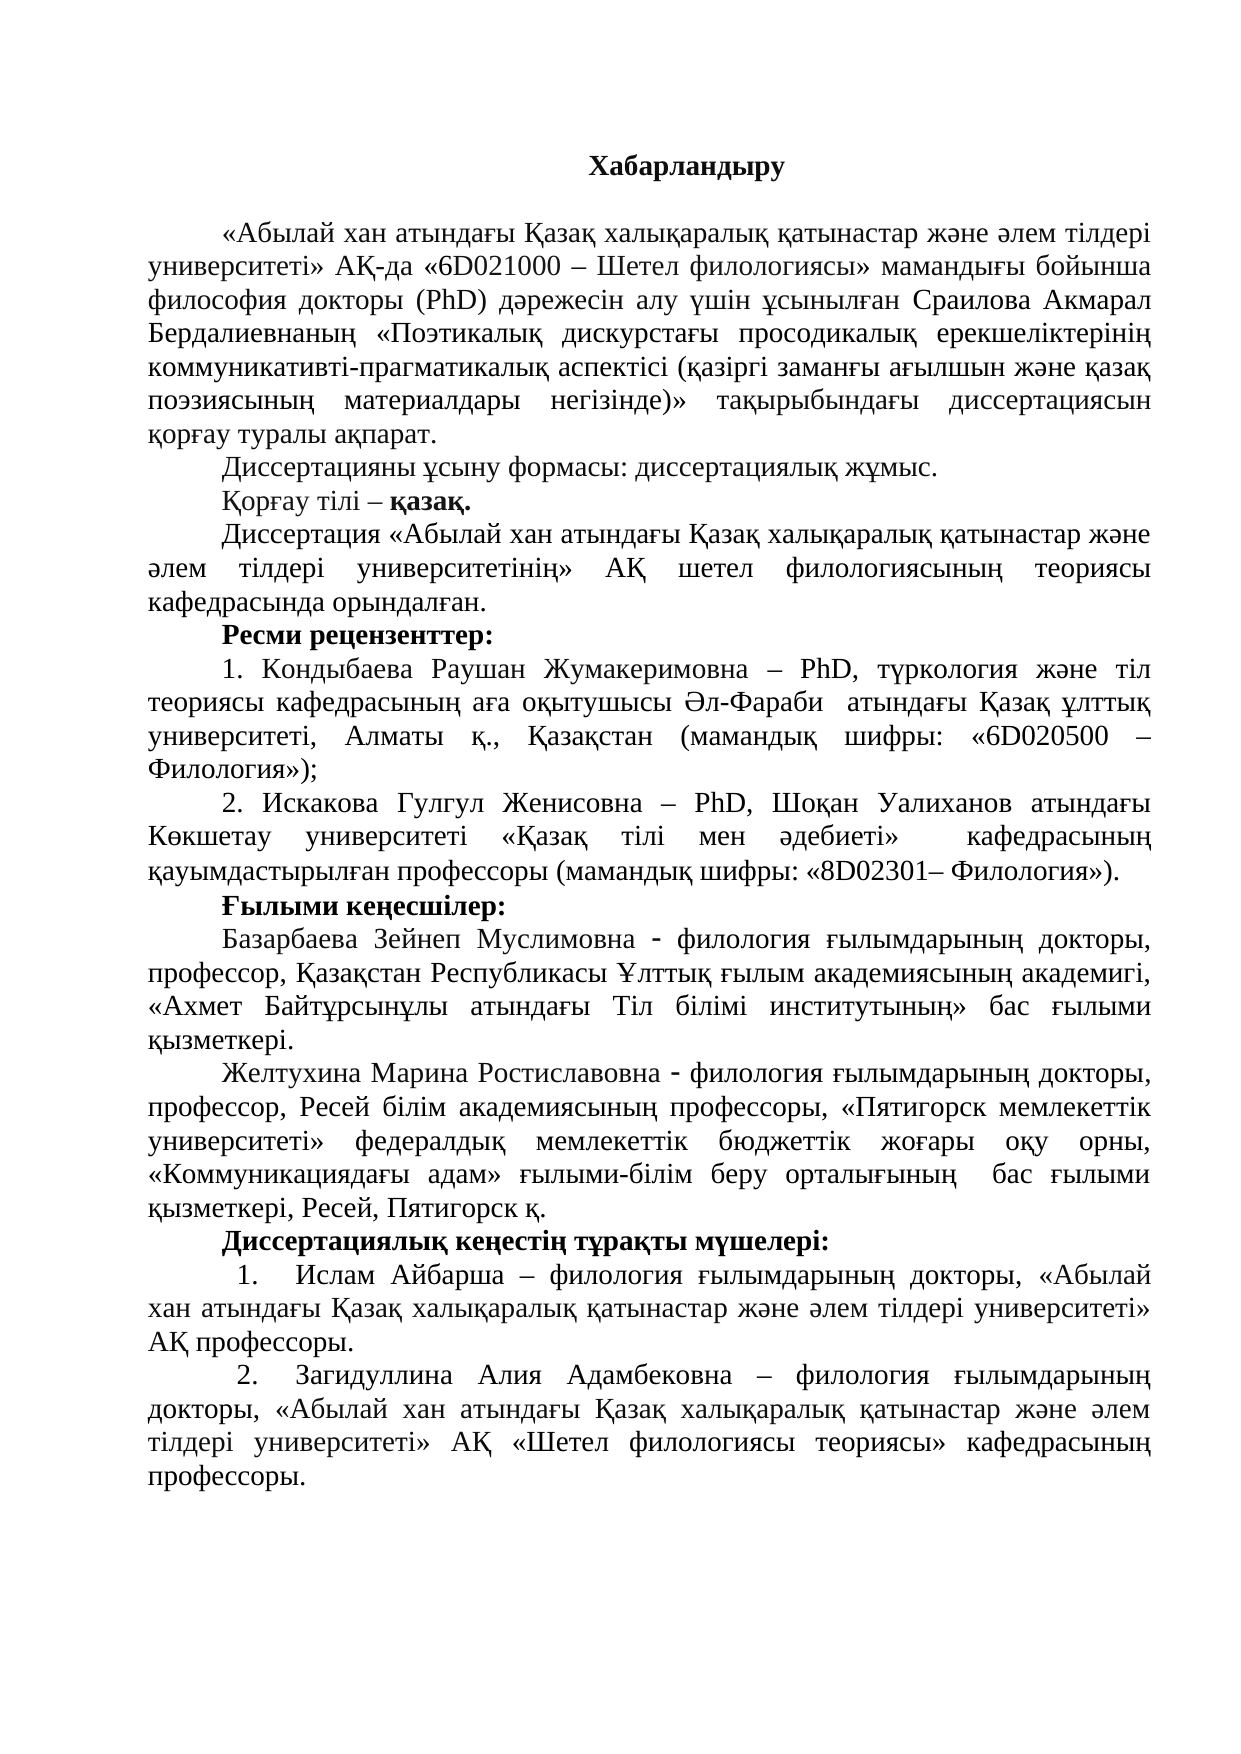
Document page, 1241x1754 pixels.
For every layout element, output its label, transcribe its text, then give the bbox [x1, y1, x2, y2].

text Ресми рецензенттер: [148, 617, 1152, 651]
text Желтухина Марина Ростиславовна филология ғылымдарының докторы, профессор, Ресей білім академиясының профессоры, «Пятигорск мемлекеттік университеті» федералдық мемлекеттік бюджеттік жоғары оқу орны, «Коммуникациядағы адам» ғылыми-білім беру орталығының бас ғылыми қызметкері, Ресей, Пятигорск қ. [148, 1056, 1152, 1223]
text Диссертация «Абылай хан атындағы Қазақ халықаралық қатынастар және әлем тілдері университетінің» АҚ шетел филологиясының теориясы кафедрасында орындалған. [148, 517, 1152, 617]
text 1. Кондыбаева Раушан Жумакеримовна – PhD, түркология және тіл теориясы кафедрасының аға оқытушысы Әл-Фараби атындағы Қазақ ұлттық университеті, Алматы қ., Қазақстан (мамандық шифры: «6D020500 – Филология»); [148, 651, 1152, 785]
list Ислам Айбарша – филология ғылымдарының докторы, «Абылай хан атындағы Қазақ халықаралық қатынастар және әлем тілдері университеті» АҚ профессоры. [148, 1257, 1152, 1357]
text Базарбаева Зейнеп Муслимовна филология ғылымдарының докторы, профессор, Қазақстан Республикасы Ұлттық ғылым академиясының академигі, «Ахмет Байтұрсынұлы атындағы Тіл білімі институтының» бас ғылыми қызметкері. [148, 921, 1152, 1056]
text Қорғау тілі – қазақ. [148, 483, 1152, 517]
text Хабарландыру [148, 148, 1152, 181]
text «Абылай хан атындағы Қазақ халықаралық қатынастар және әлем тілдері университеті» АҚ-да «6D021000 – Шетел филологиясы» мамандығы бойынша философия докторы (PhD) дәрежесін алу үшін ұсынылған Сраилова Акмарал Бердалиевнаның «Поэтикалық дискурстағы просодикалық ерекшеліктерінің коммуникативті-прагматикалық аспектісі (қазіргі заманғы ағылшын және қазақ поэзиясының материалдары негізінде)» тақырыбындағы диссертациясын қорғау туралы ақпарат. [148, 215, 1152, 449]
text Ғылыми кеңесшілер: [148, 888, 1152, 921]
text Диссертацияны ұсыну формасы: диссертациялық жұмыс. [148, 449, 1152, 483]
list Загидуллина Алия Адамбековна – филология ғылымдарының докторы, «Абылай хан атындағы Қазақ халықаралық қатынастар және әлем тілдері университеті» АҚ «Шетел филологиясы теориясы» кафедрасының профессоры. [148, 1357, 1152, 1492]
text Диссертациялық кеңестің тұрақты мүшелері: [148, 1223, 1152, 1257]
text 2. Искакова Гулгул Женисовна – PhD, Шоқан Уалиханов атындағы Көкшетау университеті «Қазақ тілі мен әдебиеті» кафедрасының қауымдастырылған профессоры (мамандық шифры: «8D02301– Филология»). [148, 785, 1152, 888]
